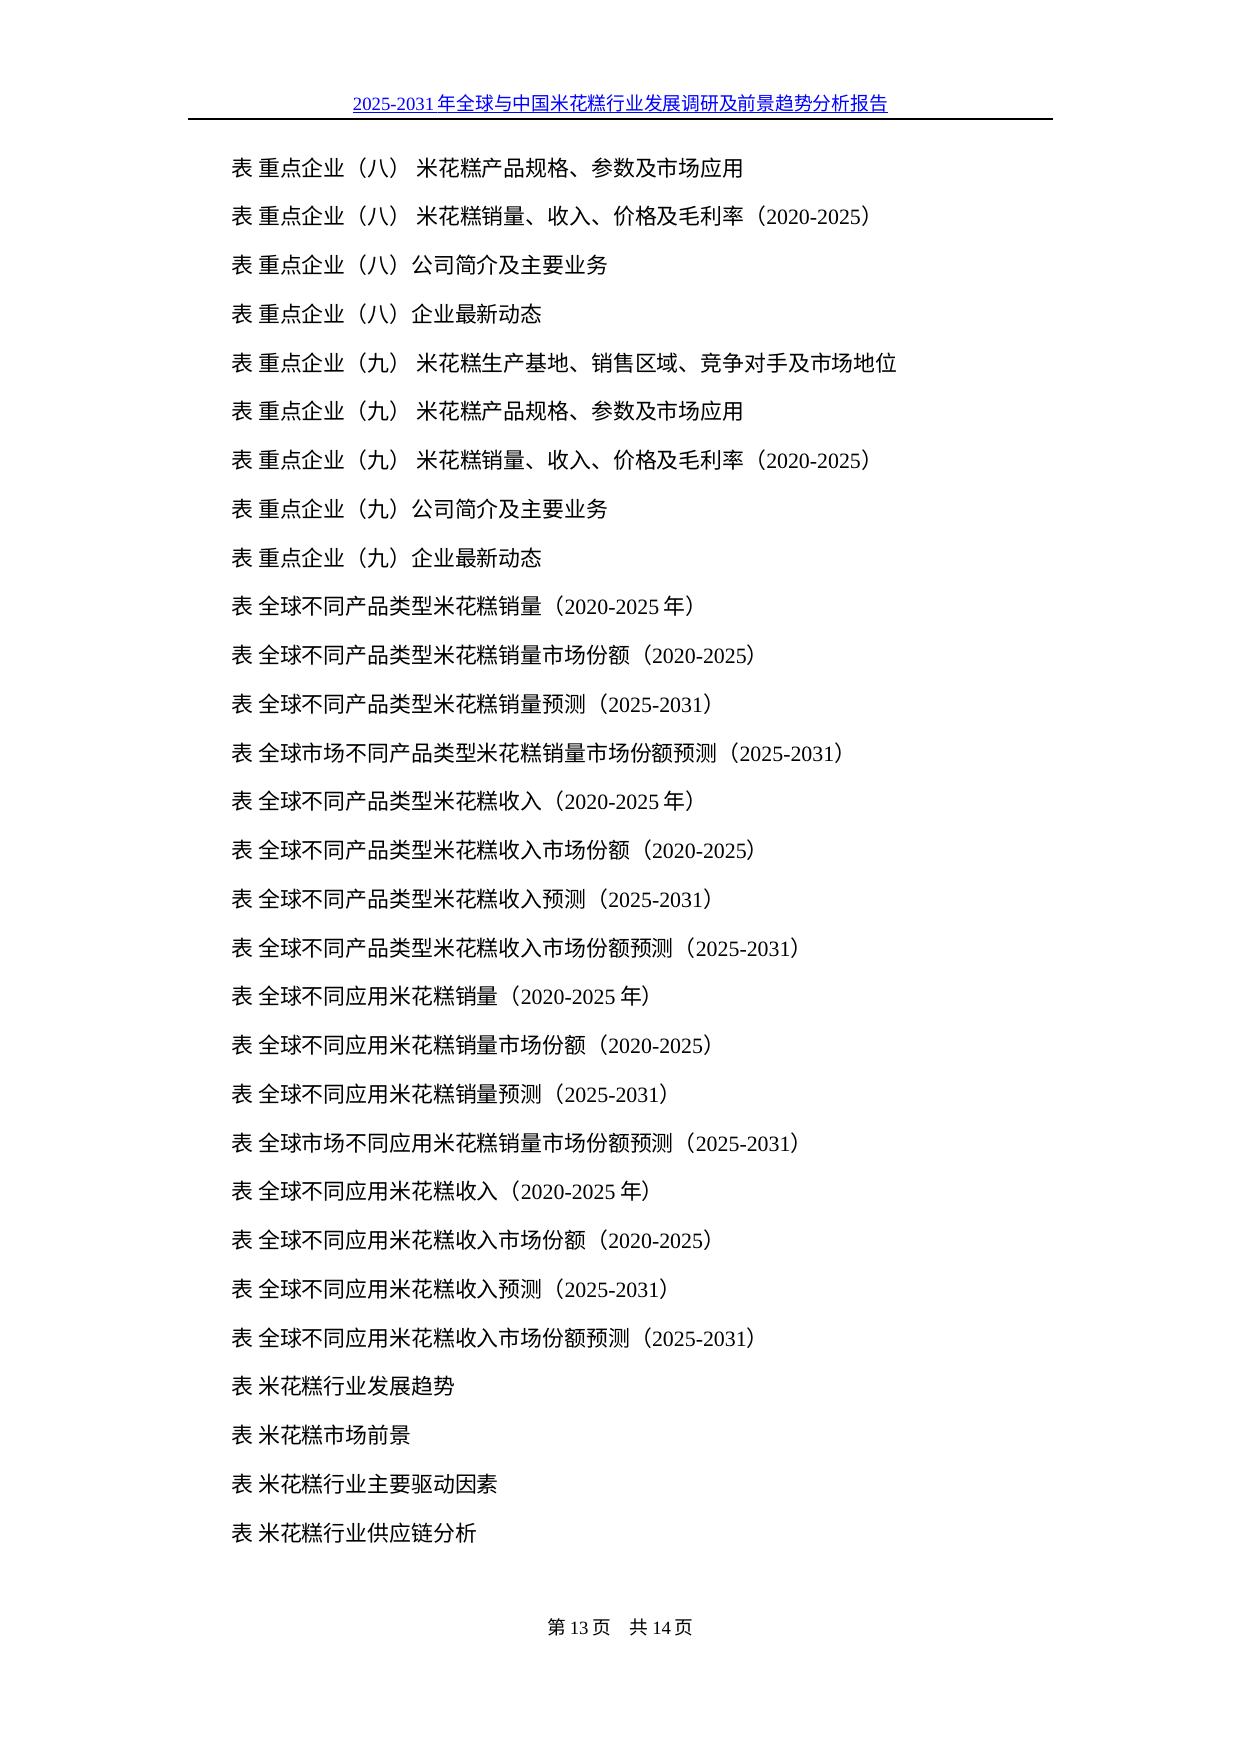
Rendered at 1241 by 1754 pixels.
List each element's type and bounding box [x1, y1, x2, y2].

text [187, 150, 1053, 1548]
